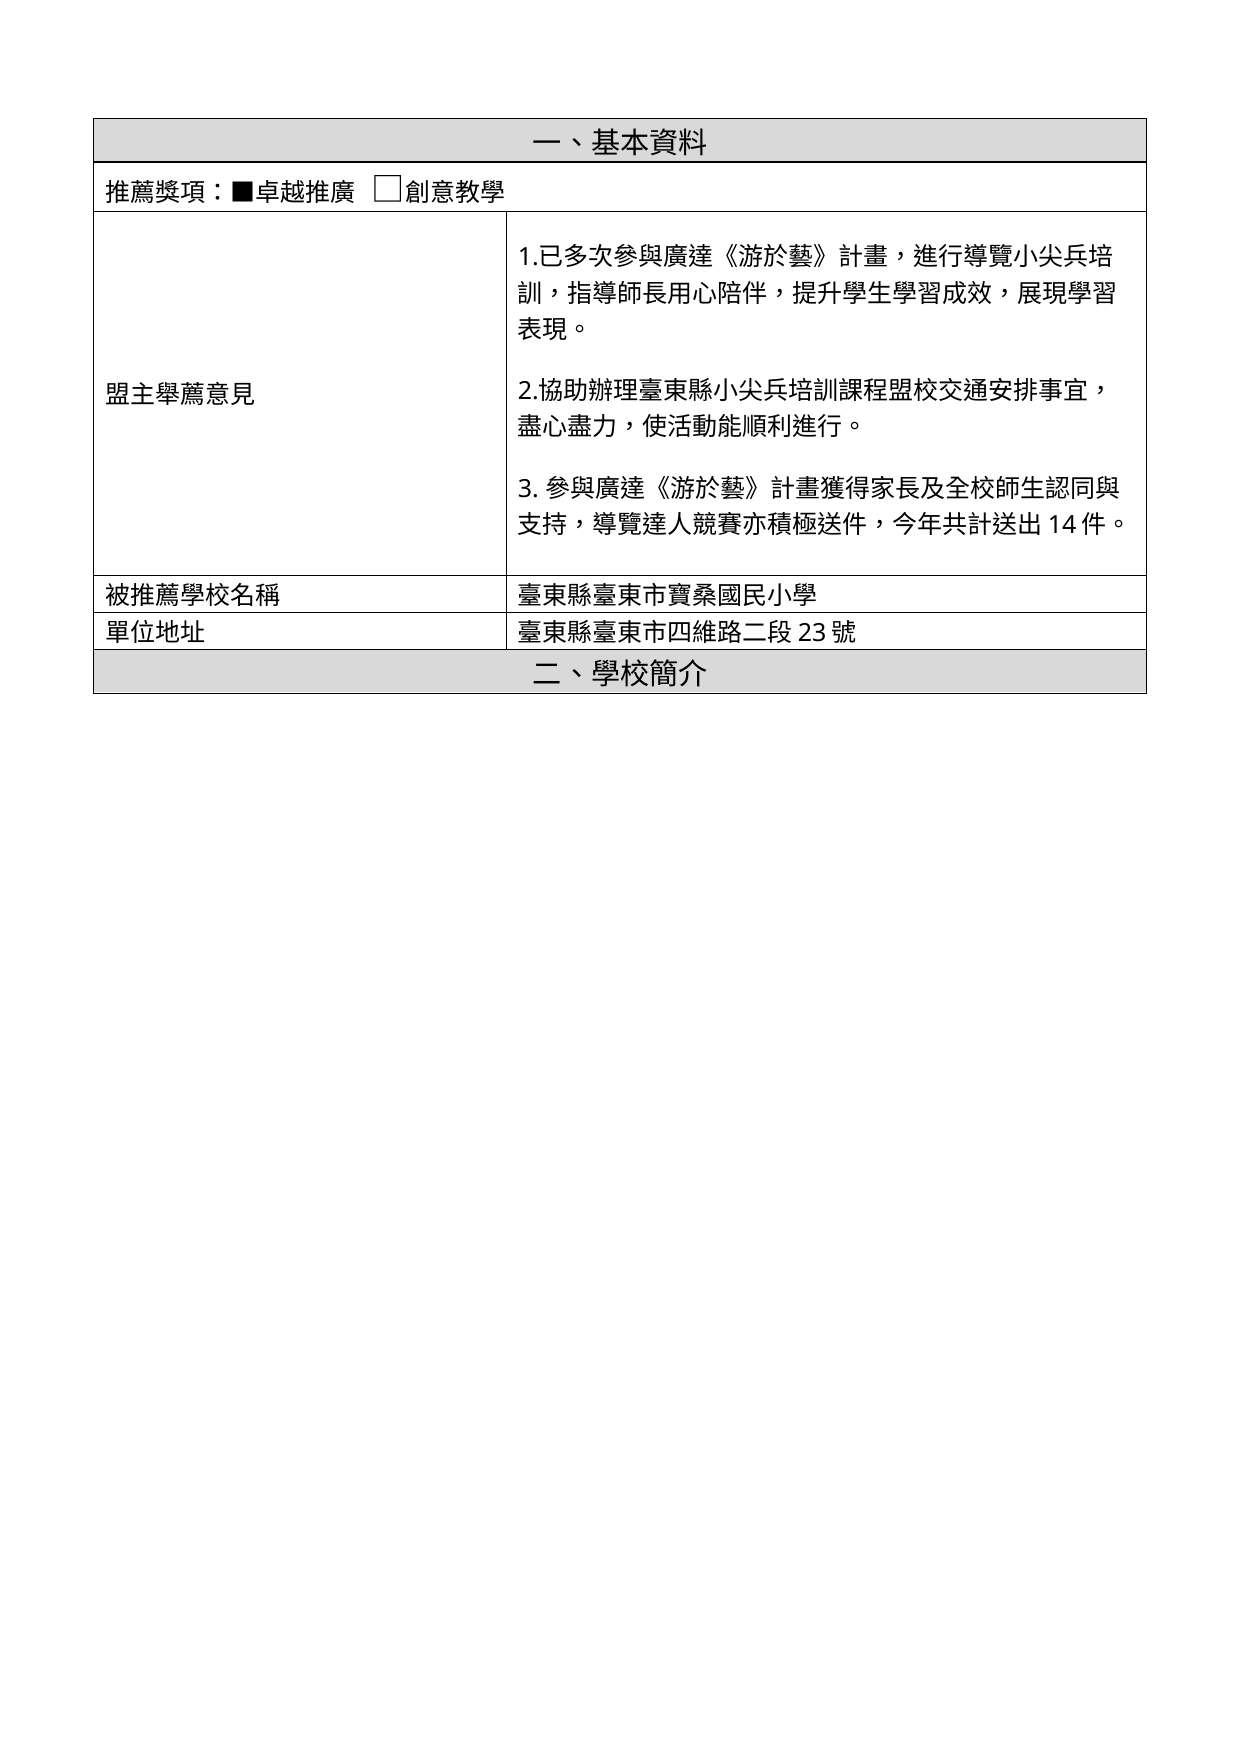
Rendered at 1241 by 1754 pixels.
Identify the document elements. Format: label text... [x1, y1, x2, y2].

table_cell 推薦獎項：卓越推廣 □創意教學 [94, 163, 1146, 211]
table_cell 二、學校簡介 [94, 650, 1146, 692]
table_cell 單位地址 [94, 613, 506, 649]
table_cell 盟主舉薦意見 [94, 212, 506, 574]
table_cell 臺東縣臺東市寶桑國民小學 [507, 576, 1146, 612]
table_cell 臺東縣臺東市四維路二段23號 [507, 613, 1146, 649]
table_cell 被推薦學校名稱 [94, 576, 506, 612]
table_header 一、基本資料 [94, 119, 1146, 161]
table_cell [507, 212, 1146, 574]
